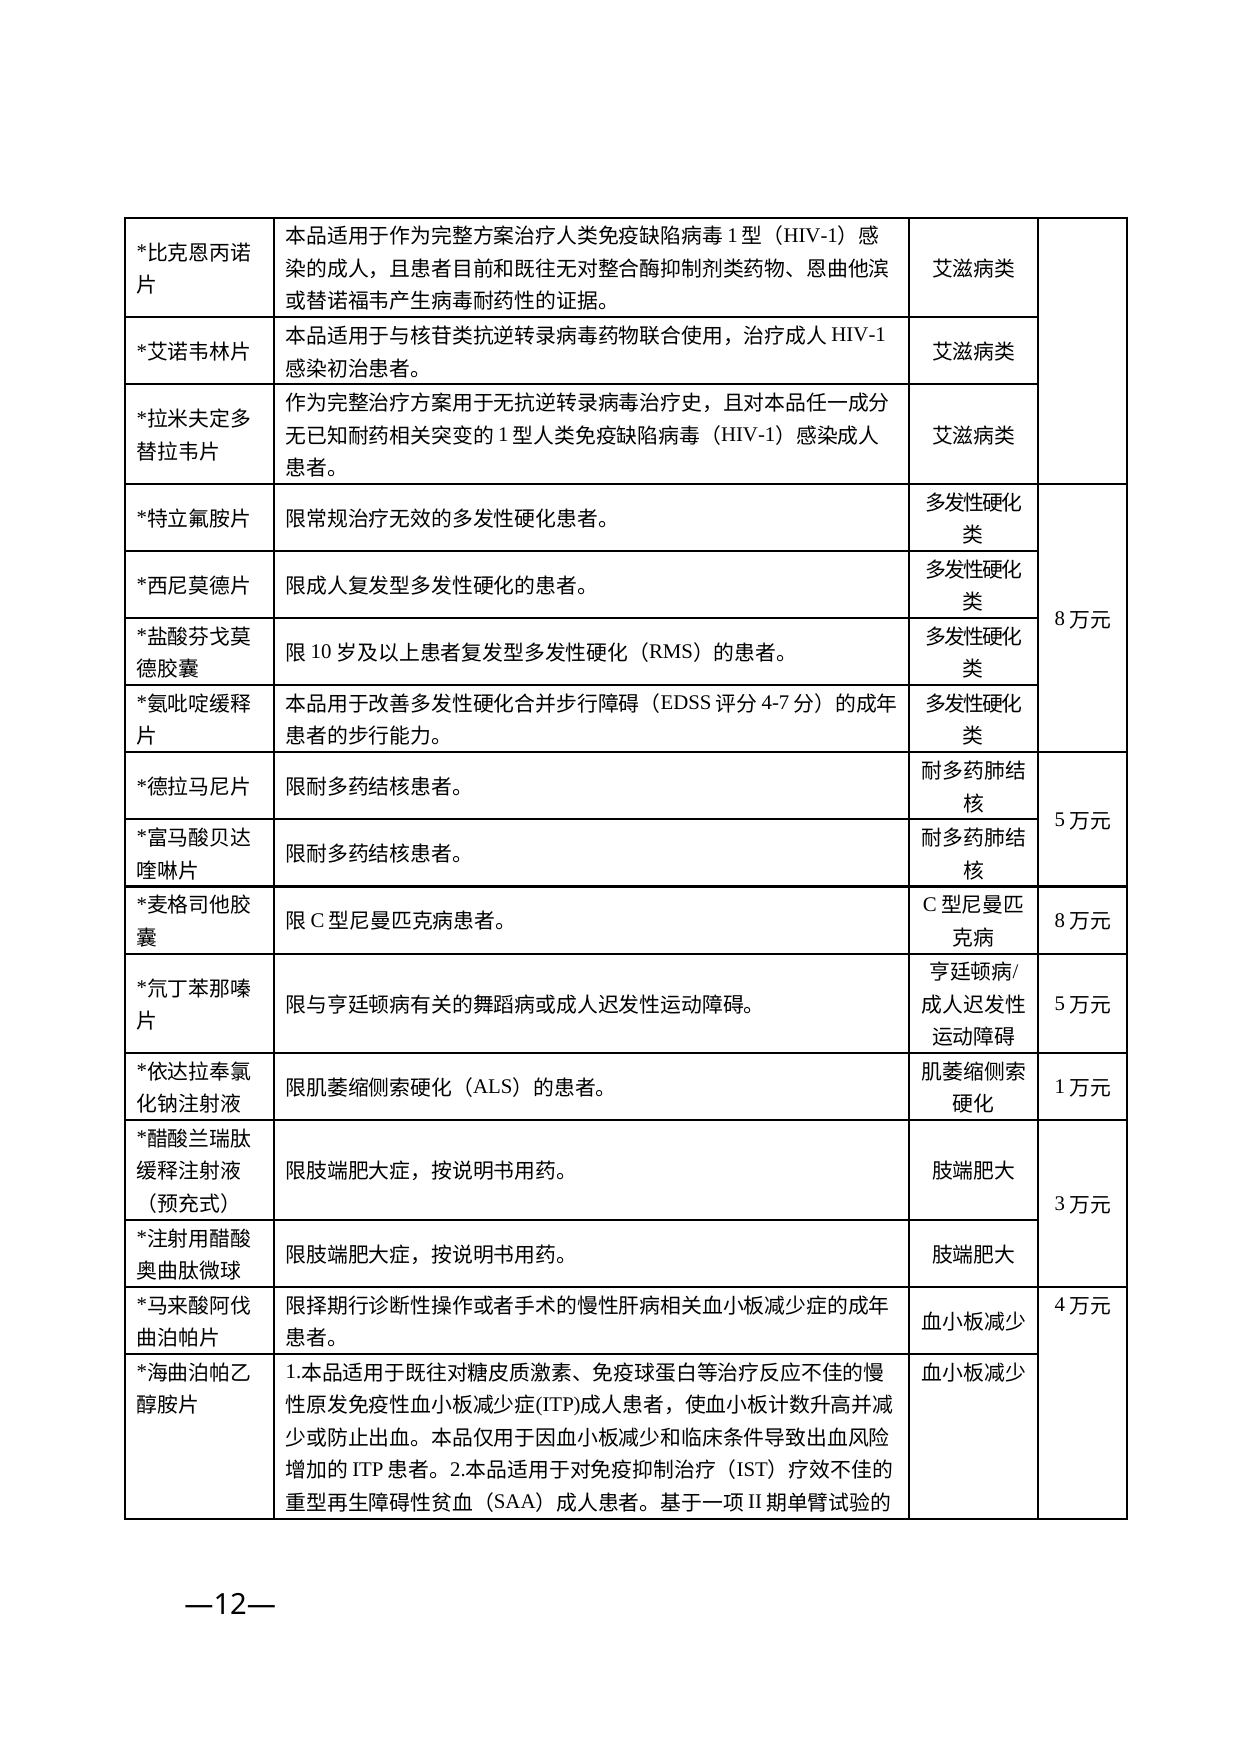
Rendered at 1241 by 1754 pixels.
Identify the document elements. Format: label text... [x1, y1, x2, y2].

table_cell 艾滋病类 [910, 318, 1037, 383]
table_cell *醋酸兰瑞肽缓释注射液（预充式） [126, 1121, 273, 1219]
table_cell 多发性硬化类 [910, 485, 1037, 550]
table_cell 限耐多药结核患者。 [275, 753, 908, 818]
table_cell *德拉马尼片 [126, 753, 273, 818]
table_cell *海曲泊帕乙醇胺片 [126, 1355, 273, 1517]
table_cell 限常规治疗无效的多发性硬化患者。 [275, 485, 908, 550]
table_cell *富马酸贝达喹啉片 [126, 820, 273, 885]
table_cell 限肢端肥大症，按说明书用药。 [275, 1221, 908, 1286]
table_cell 限与亨廷顿病有关的舞蹈病或成人迟发性运动障碍。 [275, 955, 908, 1052]
table_cell 艾滋病类 [910, 385, 1037, 483]
table_cell 4万元 [1039, 1288, 1126, 1517]
table_cell 作为完整治疗方案用于无抗逆转录病毒治疗史，且对本品任一成分无已知耐药相关突变的1型人类免疫缺陷病毒（HIV-1）感染成人患者。 [275, 385, 908, 483]
table_cell 1万元 [1039, 1054, 1126, 1119]
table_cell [275, 1355, 908, 1517]
table_cell 限成人复发型多发性硬化的患者。 [275, 552, 908, 617]
table_cell *盐酸芬戈莫德胶囊 [126, 619, 273, 684]
table_cell 限择期行诊断性操作或者手术的慢性肝病相关血小板减少症的成年患者。 [275, 1288, 908, 1353]
table_cell 5万元 [1039, 955, 1126, 1052]
table_cell *艾诺韦林片 [126, 318, 273, 383]
table_cell *氨吡啶缓释片 [126, 686, 273, 751]
table_cell 肢端肥大 [910, 1121, 1037, 1219]
table_cell *注射用醋酸奥曲肽微球 [126, 1221, 273, 1286]
table_cell *马来酸阿伐曲泊帕片 [126, 1288, 273, 1353]
table_cell 8万元 [1039, 485, 1126, 751]
table_cell 限耐多药结核患者。 [275, 820, 908, 885]
table_cell 3万元 [1039, 1121, 1126, 1286]
table_cell 限肌萎缩侧索硬化（ALS）的患者。 [275, 1054, 908, 1119]
table_cell 耐多药肺结核 [910, 753, 1037, 818]
table_cell *氘丁苯那嗪片 [126, 955, 273, 1052]
table_cell 限10 岁及以上患者复发型多发性硬化（RMS）的患者。 [275, 619, 908, 684]
table_cell 本品适用于作为完整方案治疗人类免疫缺陷病毒1型（HIV-1）感染的成人，且患者目前和既往无对整合酶抑制剂类药物、恩曲他滨或替诺福韦产生病毒耐药性的证据。 [275, 219, 908, 316]
table_cell 亨廷顿病/成人迟发性运动障碍 [910, 955, 1037, 1052]
table_cell 多发性硬化类 [910, 619, 1037, 684]
table_cell C型尼曼匹克病 [910, 888, 1037, 952]
table_cell 本品适用于与核苷类抗逆转录病毒药物联合使用，治疗成人HIV-1感染初治患者。 [275, 318, 908, 383]
table_cell *拉米夫定多替拉韦片 [126, 385, 273, 483]
table_cell 8万元 [1039, 888, 1126, 952]
table_cell 艾滋病类 [910, 219, 1037, 316]
table_cell 本品用于改善多发性硬化合并步行障碍（EDSS评分4-7分）的成年患者的步行能力。 [275, 686, 908, 751]
table_cell 血小板减少 [910, 1355, 1037, 1517]
table_cell 血小板减少 [910, 1288, 1037, 1353]
table_cell 肢端肥大 [910, 1221, 1037, 1286]
table_cell 5万元 [1039, 753, 1126, 885]
table_cell 限肢端肥大症，按说明书用药。 [275, 1121, 908, 1219]
table_cell *西尼莫德片 [126, 552, 273, 617]
table_cell 多发性硬化类 [910, 686, 1037, 751]
table_cell 耐多药肺结核 [910, 820, 1037, 885]
table_cell 限C型尼曼匹克病患者。 [275, 888, 908, 952]
table_cell *比克恩丙诺片 [126, 219, 273, 316]
table_cell 多发性硬化类 [910, 552, 1037, 617]
table_cell *特立氟胺片 [126, 485, 273, 550]
table_cell *麦格司他胶囊 [126, 888, 273, 952]
table_cell 肌萎缩侧索硬化 [910, 1054, 1037, 1119]
table_cell *依达拉奉氯化钠注射液 [126, 1054, 273, 1119]
